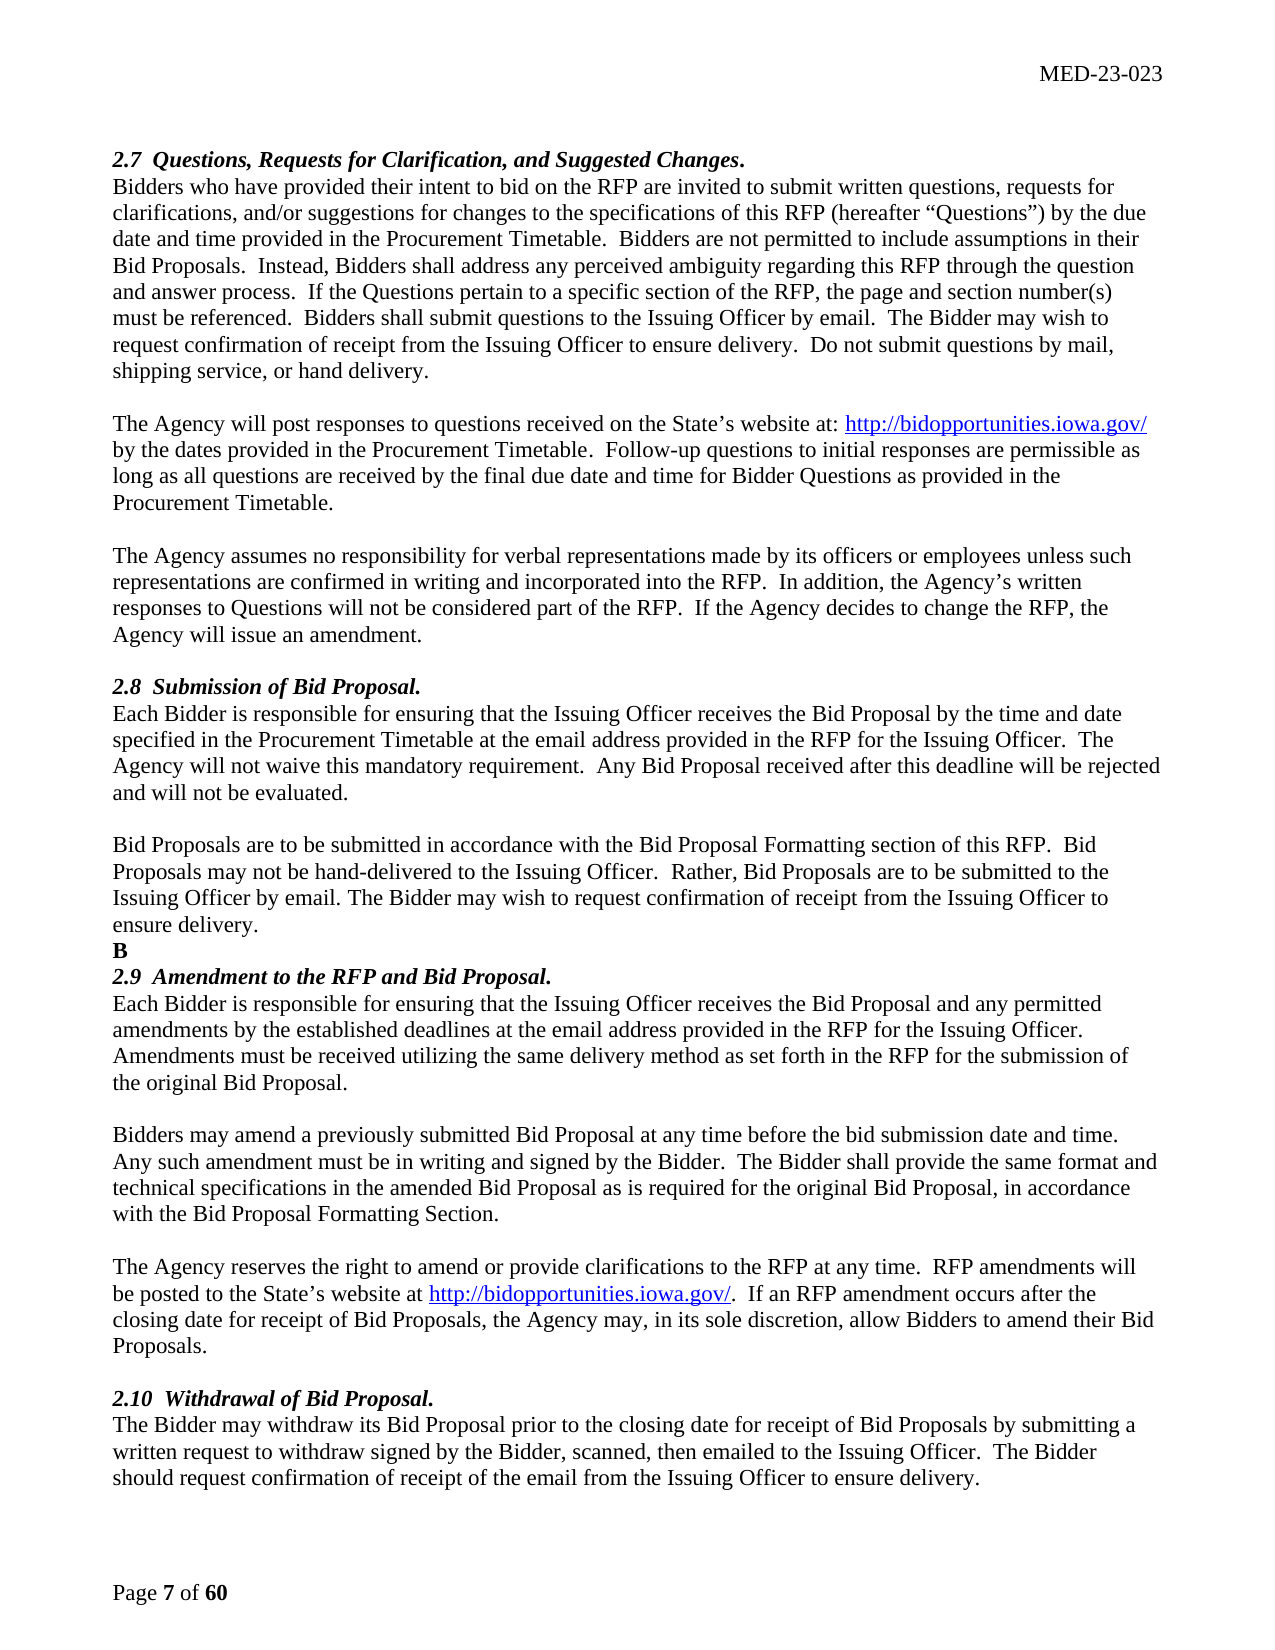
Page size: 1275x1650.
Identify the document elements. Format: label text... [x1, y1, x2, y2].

text Each Bidder is responsible for ensuring that the Issuing Officer receives the Bid Proposal by the time and date specified in the Procurement Timetable at the email address provided in the RFP for the Issuing Officer. The Agency will not waive this mandatory requirement. Any Bid Proposal received after this deadline will be rejected and will not be evaluated. [112, 700, 1162, 805]
text 2.7 Questions, Requests for Clarification, and Suggested Changes. [112, 146, 1162, 173]
text Bid Proposals are to be submitted in accordance with the Bid Proposal Formatting section of this RFP. Bid Proposals may not be hand-delivered to the Issuing Officer. Rather, Bid Proposals are to be submitted to the Issuing Officer by email. The Bidder may wish to request confirmation of receipt from the Issuing Officer to ensure delivery. [112, 832, 1162, 937]
text B [112, 937, 1162, 963]
text Each Bidder is responsible for ensuring that the Issuing Officer receives the Bid Proposal and any permitted amendments by the established deadlines at the email address provided in the RFP for the Issuing Officer. Amendments must be received utilizing the same delivery method as set forth in the RFP for the submission of the original Bid Proposal. [112, 990, 1162, 1095]
text The Agency will post responses to questions received on the State’s website at: http://bidopportunities.iowa.gov/ by the dates provided in the Procurement Timetable. Follow-up questions to initial responses are permissible as long as all questions are received by the final due date and time for Bidder Questions as provided in the Procurement Timetable. [112, 410, 1162, 515]
text 2.9 Amendment to the RFP and Bid Proposal. [112, 963, 1162, 990]
text The Agency assumes no responsibility for verbal representations made by its officers or employees unless such representations are confirmed in writing and incorporated into the RFP. In addition, the Agency’s written responses to Questions will not be considered part of the RFP. If the Agency decides to change the RFP, the Agency will issue an amendment. [112, 542, 1162, 647]
text Bidders may amend a previously submitted Bid Proposal at any time before the bid submission date and time. Any such amendment must be in writing and signed by the Bidder. The Bidder shall provide the same format and technical specifications in the amended Bid Proposal as is required for the original Bid Proposal, in accordance with the Bid Proposal Formatting Section. [112, 1121, 1162, 1227]
text The Agency reserves the right to amend or provide clarifications to the RFP at any time. RFP amendments will be posted to the State’s website at http://bidopportunities.iowa.gov/. If an RFP amendment occurs after the closing date for receipt of Bid Proposals, the Agency may, in its sole discretion, allow Bidders to amend their Bid Proposals. [112, 1253, 1162, 1359]
text 2.8 Submission of Bid Proposal. [112, 673, 1162, 700]
text The Bidder may withdraw its Bid Proposal prior to the closing date for receipt of Bid Proposals by submitting a written request to withdraw signed by the Bidder, scanned, then emailed to the Issuing Officer. The Bidder should request confirmation of receipt of the email from the Issuing Officer to ensure delivery. [112, 1411, 1162, 1490]
text Bidders who have provided their intent to bid on the RFP are invited to submit written questions, requests for clarifications, and/or suggestions for changes to the specifications of this RFP (hereafter “Questions”) by the due date and time provided in the Procurement Timetable. Bidders are not permitted to include assumptions in their Bid Proposals. Instead, Bidders shall address any perceived ambiguity regarding this RFP through the question and answer process. If the Questions pertain to a specific section of the RFP, the page and section number(s) must be referenced. Bidders shall submit questions to the Issuing Officer by email. The Bidder may wish to request confirmation of receipt from the Issuing Officer to ensure delivery. Do not submit questions by mail, shipping service, or hand delivery. [112, 173, 1162, 383]
text 2.10 Withdrawal of Bid Proposal. [112, 1385, 1162, 1411]
